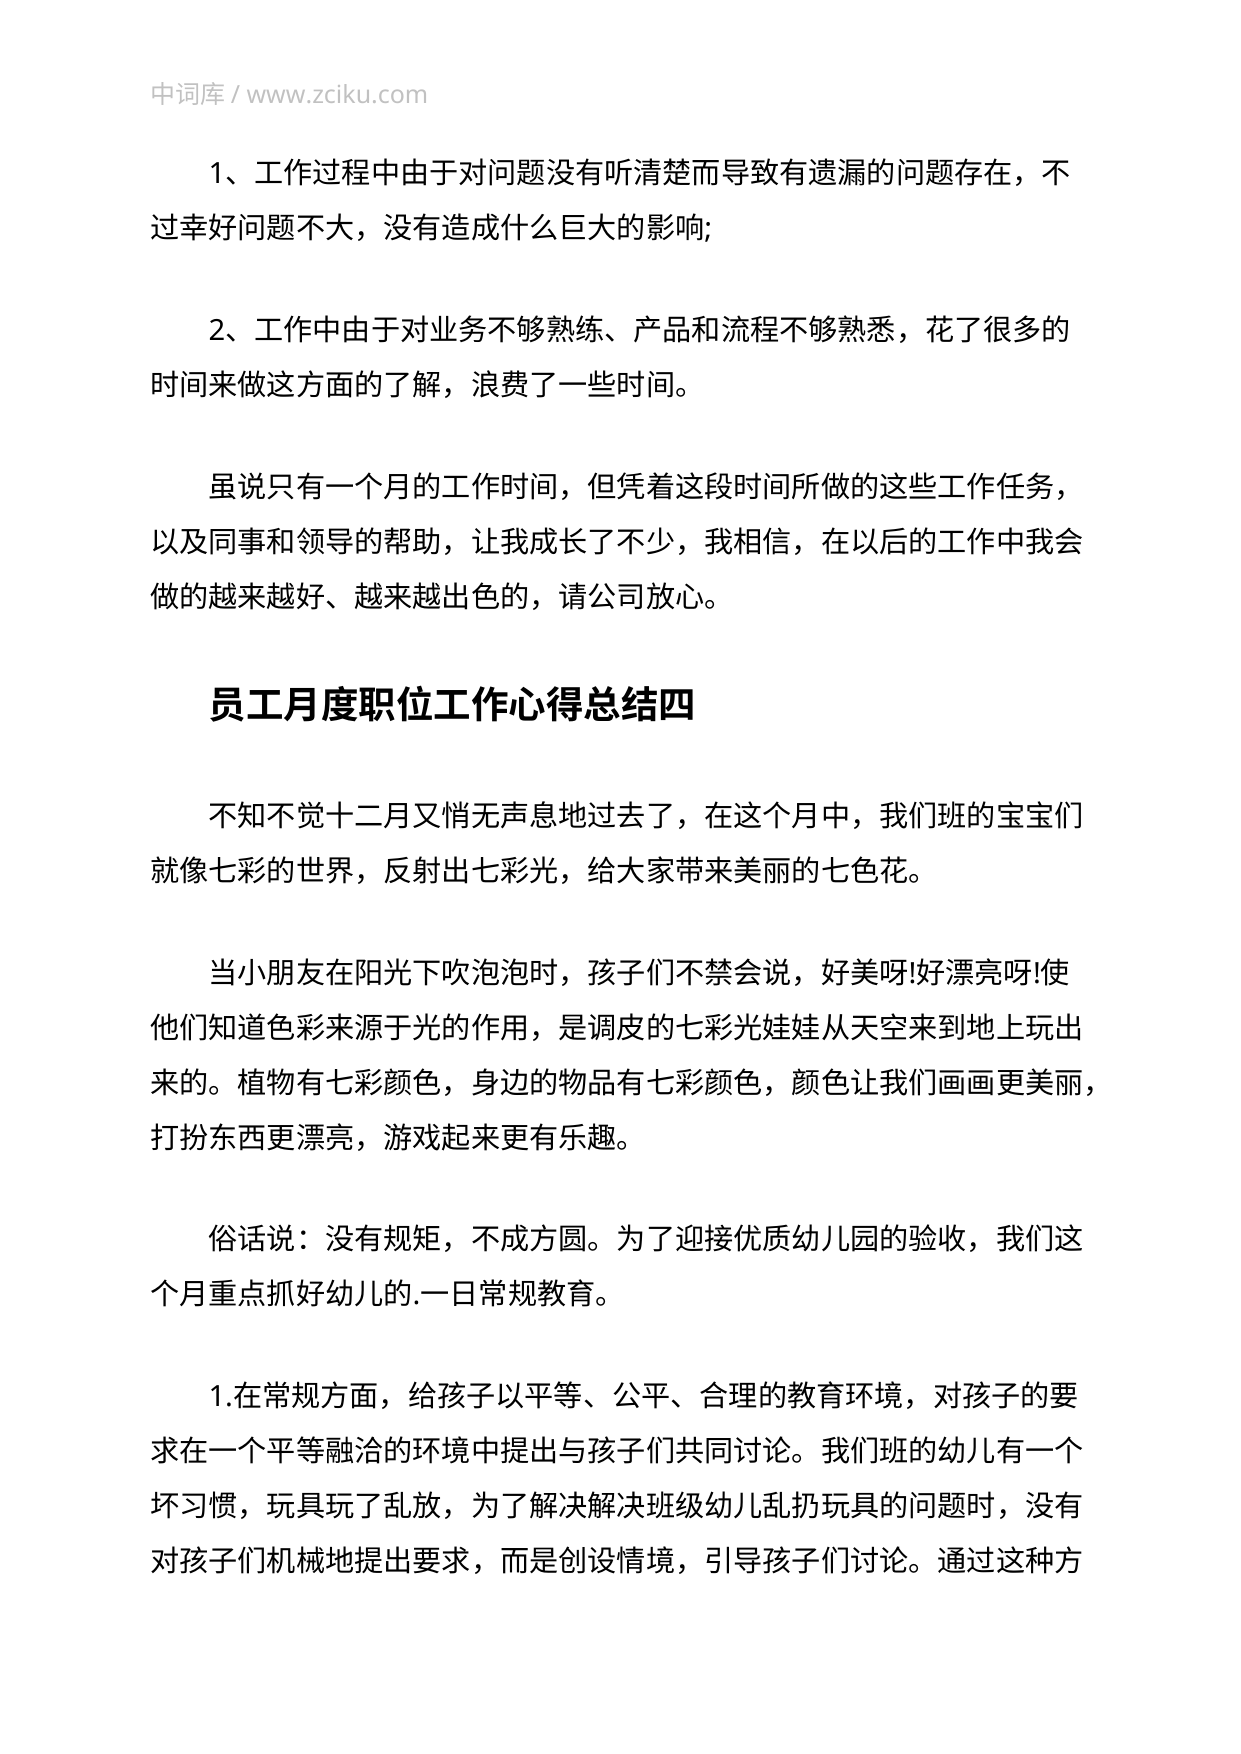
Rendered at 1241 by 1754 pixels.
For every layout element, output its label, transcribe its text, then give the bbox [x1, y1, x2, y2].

text 虽说只有一个月的工作时间，但凭着这段时间所做的这些工作任务，以及同事和领导的帮助，让我成长了不少，我相信，在以后的工作中我会做的越来越好、越来越出色的，请公司放心。 [150, 464, 1090, 616]
text 员工月度职位工作心得总结四 [150, 675, 1090, 729]
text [150, 1373, 1090, 1580]
text 俗话说：没有规矩，不成方圆。为了迎接优质幼儿园的验收，我们这个月重点抓好幼儿的.一日常规教育。 [150, 1216, 1090, 1313]
text 当小朋友在阳光下吹泡泡时，孩子们不禁会说，好美呀!好漂亮呀!使他们知道色彩来源于光的作用，是调皮的七彩光娃娃从天空来到地上玩出来的。植物有七彩颜色，身边的物品有七彩颜色，颜色让我们画画更美丽，打扮东西更漂亮，游戏起来更有乐趣。 [150, 949, 1090, 1156]
text 2、工作中由于对业务不够熟练、产品和流程不够熟悉，花了很多的时间来做这方面的了解，浪费了一些时间。 [150, 307, 1090, 404]
text 不知不觉十二月又悄无声息地过去了，在这个月中，我们班的宝宝们就像七彩的世界，反射出七彩光，给大家带来美丽的七色花。 [150, 793, 1090, 890]
text 1、工作过程中由于对问题没有听清楚而导致有遗漏的问题存在，不过幸好问题不大，没有造成什么巨大的影响; [150, 150, 1090, 247]
